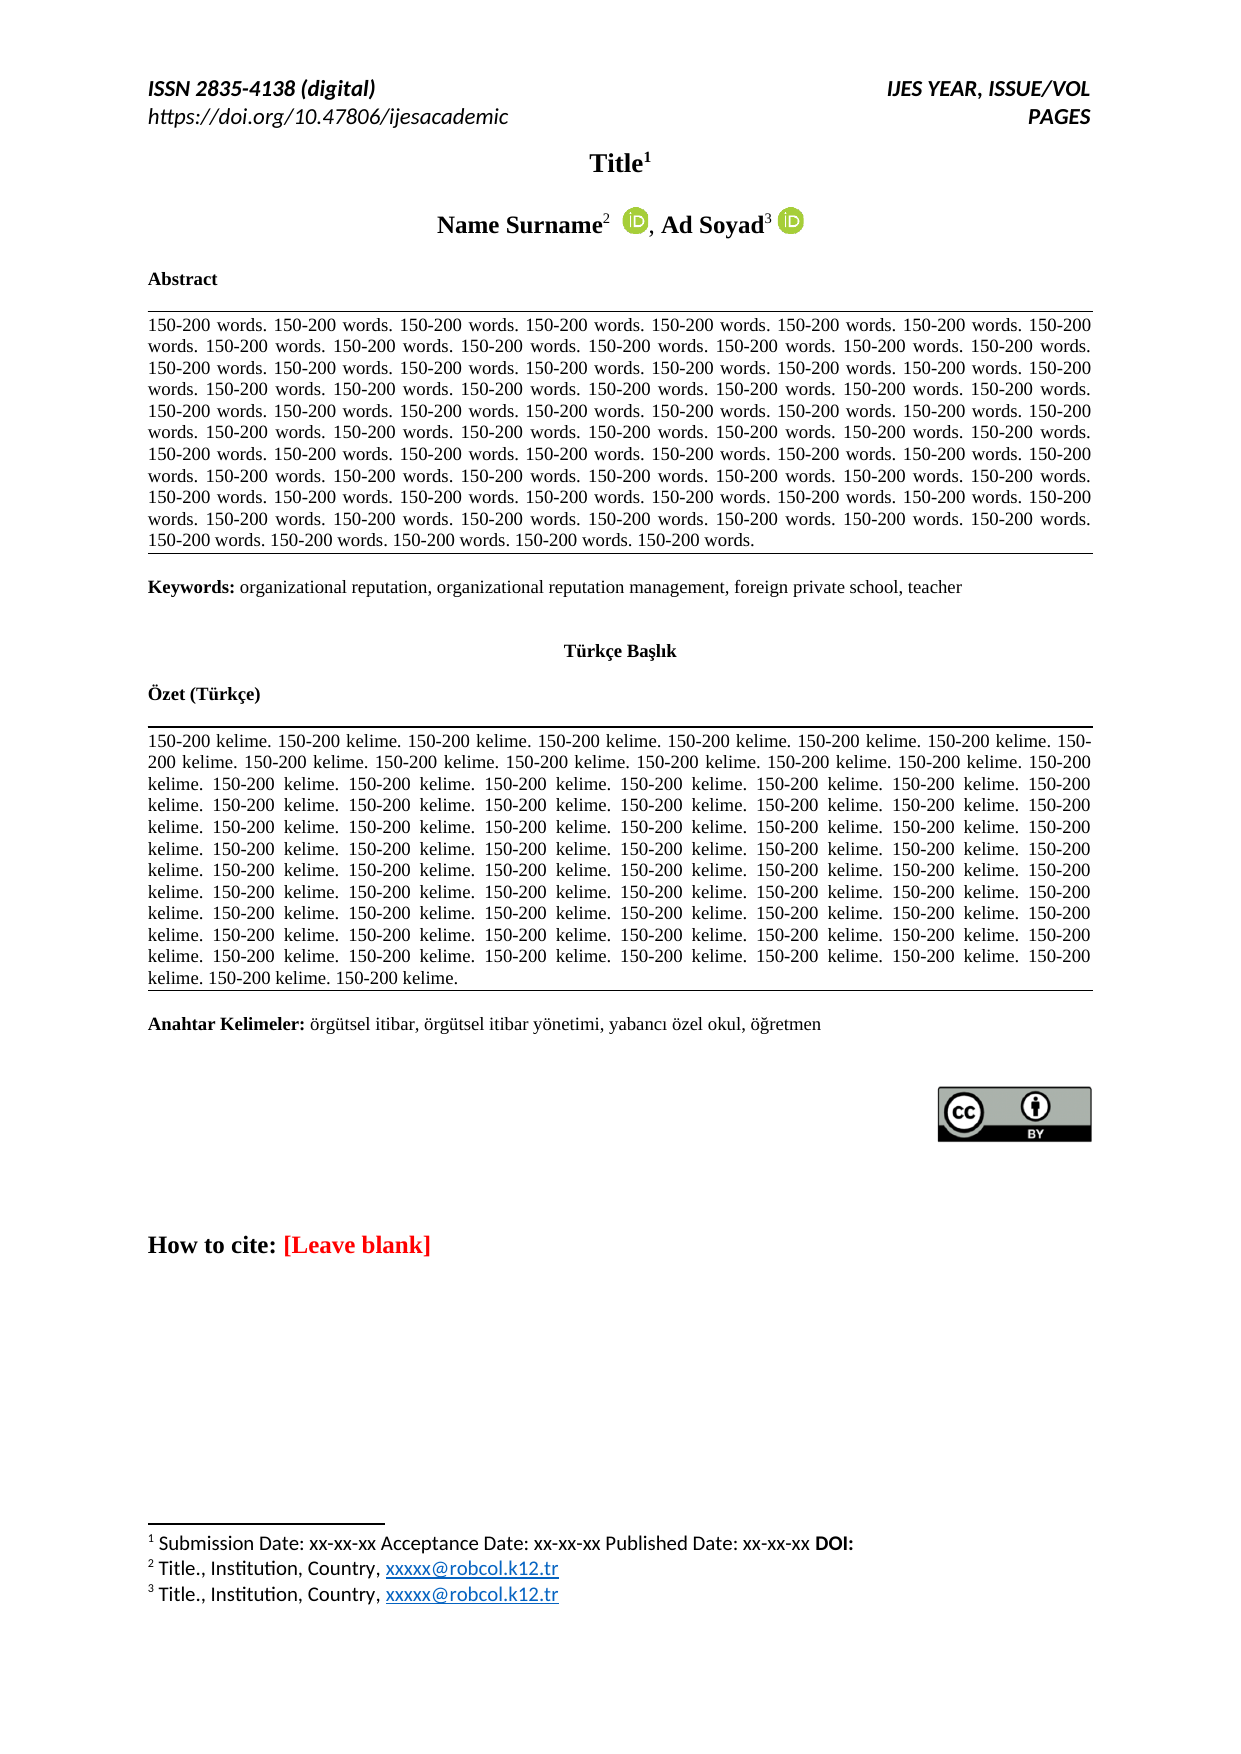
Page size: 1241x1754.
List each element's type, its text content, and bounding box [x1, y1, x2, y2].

text Keywords: organizational reputation, organizational reputation management, foreign private school, teacher [148, 576, 1093, 597]
text 150-200 kelime. 150-200 kelime. 150-200 kelime. 150-200 kelime. 150-200 kelime. 150-200 kelime. 150-200 kelime. 150-200 kelime. 150-200 kelime. 150-200 kelime. 150-200 kelime. 150-200 kelime. 150-200 kelime. 150-200 kelime. 150-200 kelime. 150-200 kelime. 150-200 kelime. 150-200 kelime. 150-200 kelime. 150-200 kelime. 150-200 kelime. 150-200 kelime. 150-200 kelime. 150-200 kelime. 150-200 kelime. 150-200 kelime. 150-200 kelime. 150-200 kelime. 150-200 kelime. 150-200 kelime. 150-200 kelime. 150-200 kelime. 150-200 kelime. 150-200 kelime. 150-200 kelime. 150-200 kelime. 150-200 kelime. 150-200 kelime. 150-200 kelime. 150-200 kelime. 150-200 kelime. 150-200 kelime. 150-200 kelime. 150-200 kelime. 150-200 kelime. 150-200 kelime. 150-200 kelime. 150-200 kelime. 150-200 kelime. 150-200 kelime. 150-200 kelime. 150-200 kelime. 150-200 kelime. 150-200 kelime. 150-200 kelime. 150-200 kelime. 150-200 kelime. 150-200 kelime. 150-200 kelime. 150-200 kelime. 150-200 kelime. 150-200 kelime. 150-200 kelime. 150-200 kelime. 150-200 kelime. 150-200 kelime. 150-200 kelime. 150-200 kelime. 150-200 kelime. 150-200 kelime. 150-200 kelime. 150-200 kelime. 150-200 kelime. 150-200 kelime. 150-200 kelime. 150-200 kelime. 150-200 kelime. 150-200 kelime. 150-200 kelime. 150-200 kelime. [148, 728, 1093, 990]
text Name Surname , Ad Soyad [148, 207, 1093, 239]
picture [622, 207, 649, 234]
text How to cite: [Leave blank] [148, 1230, 1093, 1258]
picture [937, 1085, 1093, 1144]
text Anahtar Kelimeler: örgütsel itibar, örgütsel itibar yönetimi, yabancı özel okul, öğretmen [148, 1013, 1093, 1034]
picture [777, 207, 804, 234]
text 150-200 words. 150-200 words. 150-200 words. 150-200 words. 150-200 words. 150-200 words. 150-200 words. 150-200 words. 150-200 words. 150-200 words. 150-200 words. 150-200 words. 150-200 words. 150-200 words. 150-200 words. 150-200 words. 150-200 words. 150-200 words. 150-200 words. 150-200 words. 150-200 words. 150-200 words. 150-200 words. 150-200 words. 150-200 words. 150-200 words. 150-200 words. 150-200 words. 150-200 words. 150-200 words. 150-200 words. 150-200 words. 150-200 words. 150-200 words. 150-200 words. 150-200 words. 150-200 words. 150-200 words. 150-200 words. 150-200 words. 150-200 words. 150-200 words. 150-200 words. 150-200 words. 150-200 words. 150-200 words. 150-200 words. 150-200 words. 150-200 words. 150-200 words. 150-200 words. 150-200 words. 150-200 words. 150-200 words. 150-200 words. 150-200 words. 150-200 words. 150-200 words. 150-200 words. 150-200 words. 150-200 words. 150-200 words. 150-200 words. 150-200 words. 150-200 words. 150-200 words. 150-200 words. 150-200 words. 150-200 words. 150-200 words. 150-200 words. 150-200 words. 150-200 words. 150-200 words. 150-200 words. 150-200 words. 150-200 words. 150-200 words. 150-200 words. 150-200 words. [148, 312, 1093, 553]
text Özet (Türkçe) [148, 683, 1093, 705]
text Türkçe Başlık [148, 640, 1093, 662]
text Title [148, 148, 1093, 179]
text Abstract [148, 267, 1093, 289]
